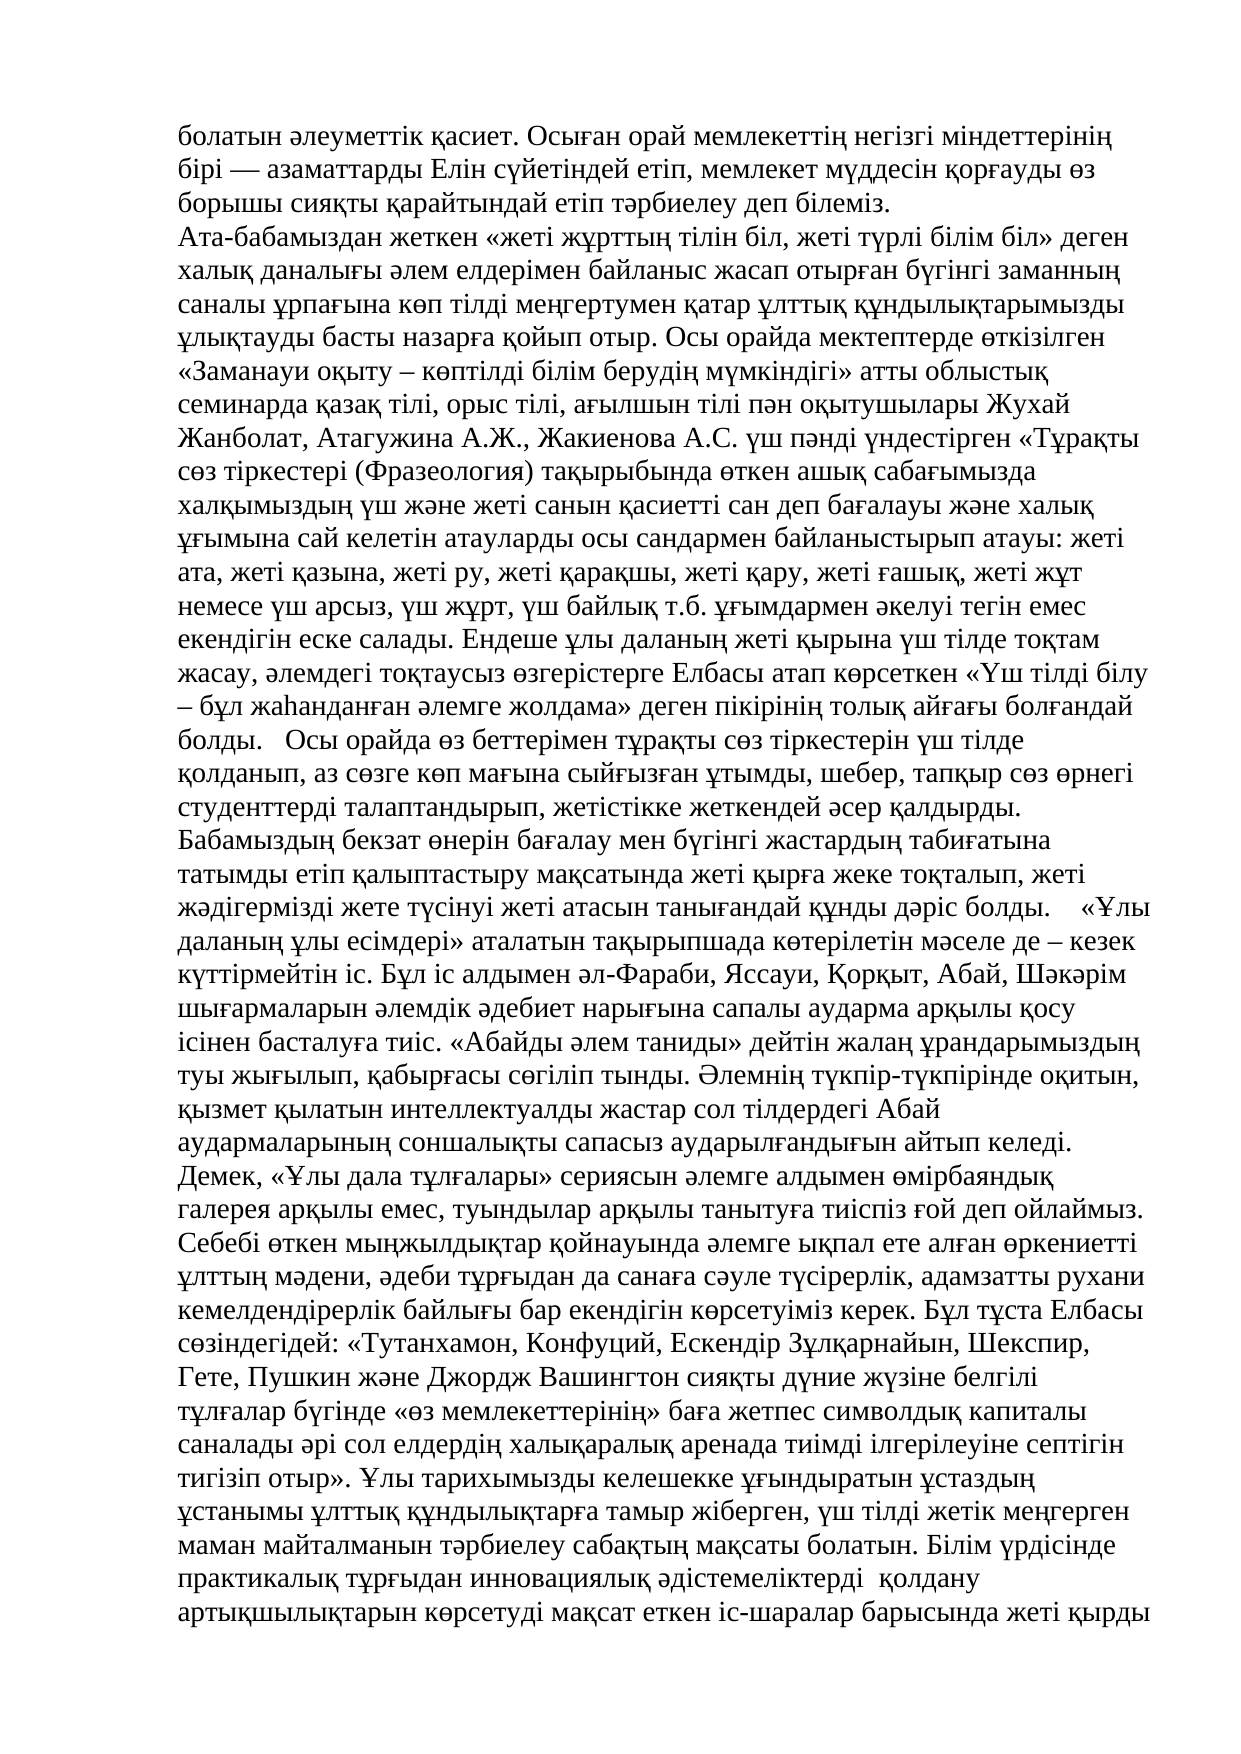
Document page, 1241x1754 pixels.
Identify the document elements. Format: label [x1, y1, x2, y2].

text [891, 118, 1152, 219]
text [177, 219, 1152, 1627]
